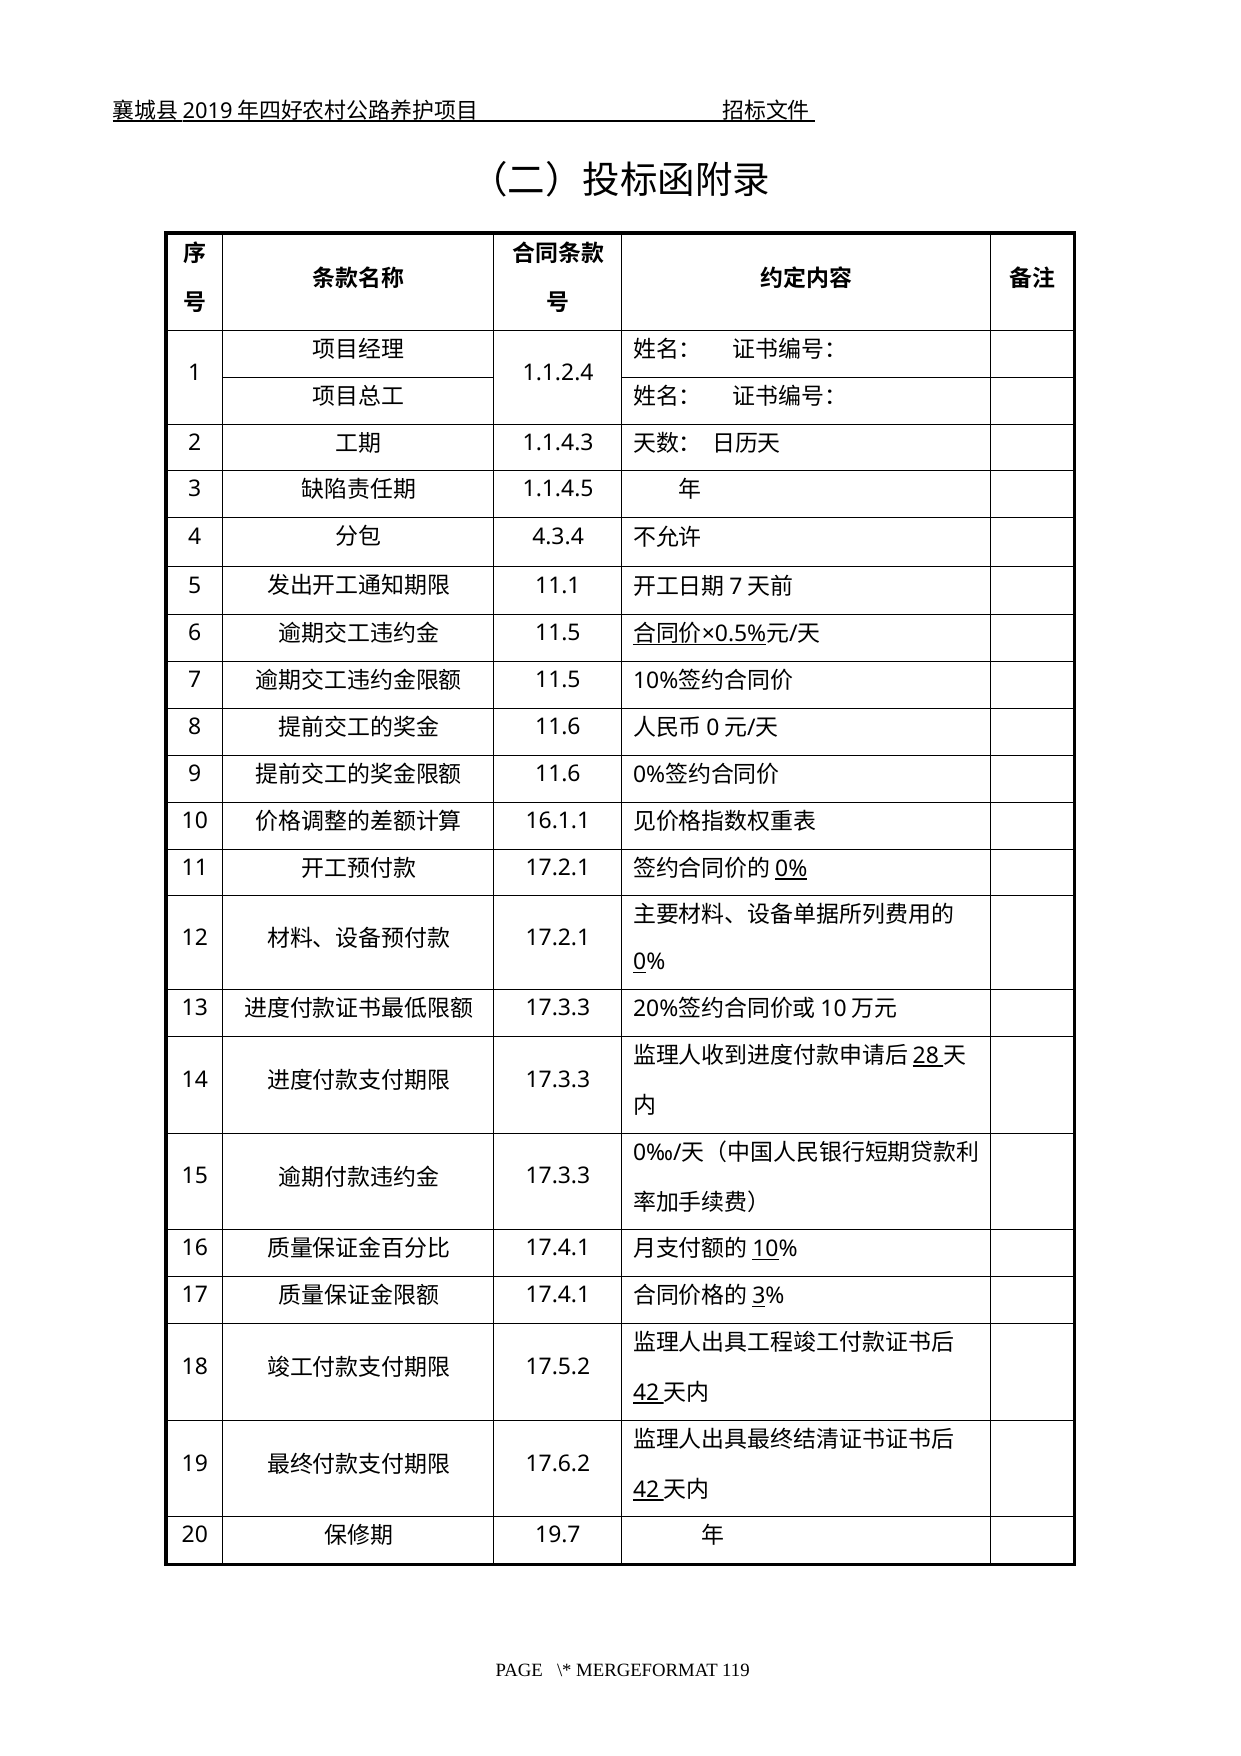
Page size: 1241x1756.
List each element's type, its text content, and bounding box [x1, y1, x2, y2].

table_cell 17.4.1 [494, 1230, 621, 1276]
table_cell [991, 378, 1073, 423]
table_cell 保修期 [223, 1517, 493, 1563]
table_cell [991, 1134, 1073, 1229]
table_cell 4.3.4 [494, 518, 621, 566]
table_cell [991, 662, 1073, 708]
table_cell 进度付款证书最低限额 [223, 990, 493, 1036]
table_cell 12 [168, 896, 222, 989]
table_cell 逾期交工违约金 [223, 615, 493, 661]
table_cell 逾期付款违约金 [223, 1134, 493, 1229]
table_cell 6 [168, 615, 222, 661]
table_cell [991, 567, 1073, 614]
table_cell 1.1.2.4 [494, 331, 621, 423]
table_cell 20 [168, 1517, 222, 1563]
table_cell 1.1.4.3 [494, 425, 621, 470]
table_cell 17.3.3 [494, 1134, 621, 1229]
table_cell 年 [622, 1517, 990, 1563]
table_cell 开工日期7天前 [622, 567, 990, 614]
table_cell 18 [168, 1324, 222, 1419]
table_cell 4 [168, 518, 222, 566]
table_cell 姓名： 证书编号： [622, 331, 990, 377]
table_cell 1 [168, 331, 222, 423]
table_cell 11.6 [494, 756, 621, 802]
table_cell [991, 896, 1073, 989]
table_cell 17 [168, 1277, 222, 1323]
table_header 条款名称 [223, 235, 493, 330]
table_cell 19.7 [494, 1517, 621, 1563]
table_cell 1.1.4.5 [494, 471, 621, 517]
table_cell 项目总工 [223, 378, 493, 423]
table_cell 10%签约合同价 [622, 662, 990, 708]
table_cell 主要材料、设备单据所列费用的0% [622, 896, 990, 989]
table_header 约定内容 [622, 235, 990, 330]
table_cell 提前交工的奖金 [223, 709, 493, 755]
table_cell 分包 [223, 518, 493, 566]
table_cell 工期 [223, 425, 493, 470]
table_cell 11.5 [494, 662, 621, 708]
table_cell 11.5 [494, 615, 621, 661]
table_cell [991, 803, 1073, 848]
table_cell 17.3.3 [494, 990, 621, 1036]
table_cell 提前交工的奖金限额 [223, 756, 493, 802]
table_cell 11 [168, 850, 222, 895]
table_cell 最终付款支付期限 [223, 1421, 493, 1516]
table_cell 天数： 日历天 [622, 425, 990, 470]
table_cell 10 [168, 803, 222, 848]
table_cell 监理人收到进度付款申请后28天内 [622, 1037, 990, 1132]
table_cell 16 [168, 1230, 222, 1276]
table_cell 姓名： 证书编号： [622, 378, 990, 423]
table_cell 价格调整的差额计算 [223, 803, 493, 848]
table_cell [991, 990, 1073, 1036]
table_cell 竣工付款支付期限 [223, 1324, 493, 1419]
table_cell 16.1.1 [494, 803, 621, 848]
table_cell 签约合同价的0% [622, 850, 990, 895]
table_cell [991, 1517, 1073, 1563]
table_cell 3 [168, 471, 222, 517]
table_cell 8 [168, 709, 222, 755]
table_cell [991, 331, 1073, 377]
table_cell 合同价格的3% [622, 1277, 990, 1323]
table_cell 14 [168, 1037, 222, 1132]
table_header 合同条款号 [494, 235, 621, 330]
table_cell [991, 1277, 1073, 1323]
table_cell [991, 1037, 1073, 1132]
table_cell [991, 709, 1073, 755]
table_cell [991, 1324, 1073, 1419]
table_cell 逾期交工违约金限额 [223, 662, 493, 708]
table_cell 17.6.2 [494, 1421, 621, 1516]
table_cell 5 [168, 567, 222, 614]
text （二）投标函附录 [112, 150, 1128, 204]
table_cell 缺陷责任期 [223, 471, 493, 517]
table_cell 17.2.1 [494, 896, 621, 989]
table_header 备注 [991, 235, 1073, 330]
table_cell 年 [622, 471, 990, 517]
table_cell 19 [168, 1421, 222, 1516]
table_cell [991, 471, 1073, 517]
table_cell [991, 615, 1073, 661]
table_cell 合同价×0.5%元/天 [622, 615, 990, 661]
table_cell 开工预付款 [223, 850, 493, 895]
table_cell 进度付款支付期限 [223, 1037, 493, 1132]
table_cell 质量保证金百分比 [223, 1230, 493, 1276]
table_cell 质量保证金限额 [223, 1277, 493, 1323]
table_cell 监理人出具工程竣工付款证书后42天内 [622, 1324, 990, 1419]
table_cell 17.3.3 [494, 1037, 621, 1132]
table_cell 人民币0元/天 [622, 709, 990, 755]
table_cell 15 [168, 1134, 222, 1229]
table_cell 月支付额的10% [622, 1230, 990, 1276]
table_cell 13 [168, 990, 222, 1036]
table_cell [991, 425, 1073, 470]
table_cell 20%签约合同价或10万元 [622, 990, 990, 1036]
table_cell [991, 1230, 1073, 1276]
table_cell 17.5.2 [494, 1324, 621, 1419]
table_cell 监理人出具最终结清证书证书后42天内 [622, 1421, 990, 1516]
table_cell 0%签约合同价 [622, 756, 990, 802]
table_cell 不允许 [622, 518, 990, 566]
table_cell [991, 518, 1073, 566]
table_cell 11.6 [494, 709, 621, 755]
table_cell 11.1 [494, 567, 621, 614]
table_cell [991, 756, 1073, 802]
table_cell [991, 850, 1073, 895]
table_cell 2 [168, 425, 222, 470]
table_cell 7 [168, 662, 222, 708]
table_cell 发出开工通知期限 [223, 567, 493, 614]
table_cell 9 [168, 756, 222, 802]
table_cell [991, 1421, 1073, 1516]
table_cell 17.2.1 [494, 850, 621, 895]
table_cell 17.4.1 [494, 1277, 621, 1323]
table_cell 见价格指数权重表 [622, 803, 990, 848]
table_cell 0‰/天（中国人民银行短期贷款利率加手续费） [622, 1134, 990, 1229]
table_cell 项目经理 [223, 331, 493, 377]
table_header 序号 [168, 235, 222, 330]
table_cell 材料、设备预付款 [223, 896, 493, 989]
